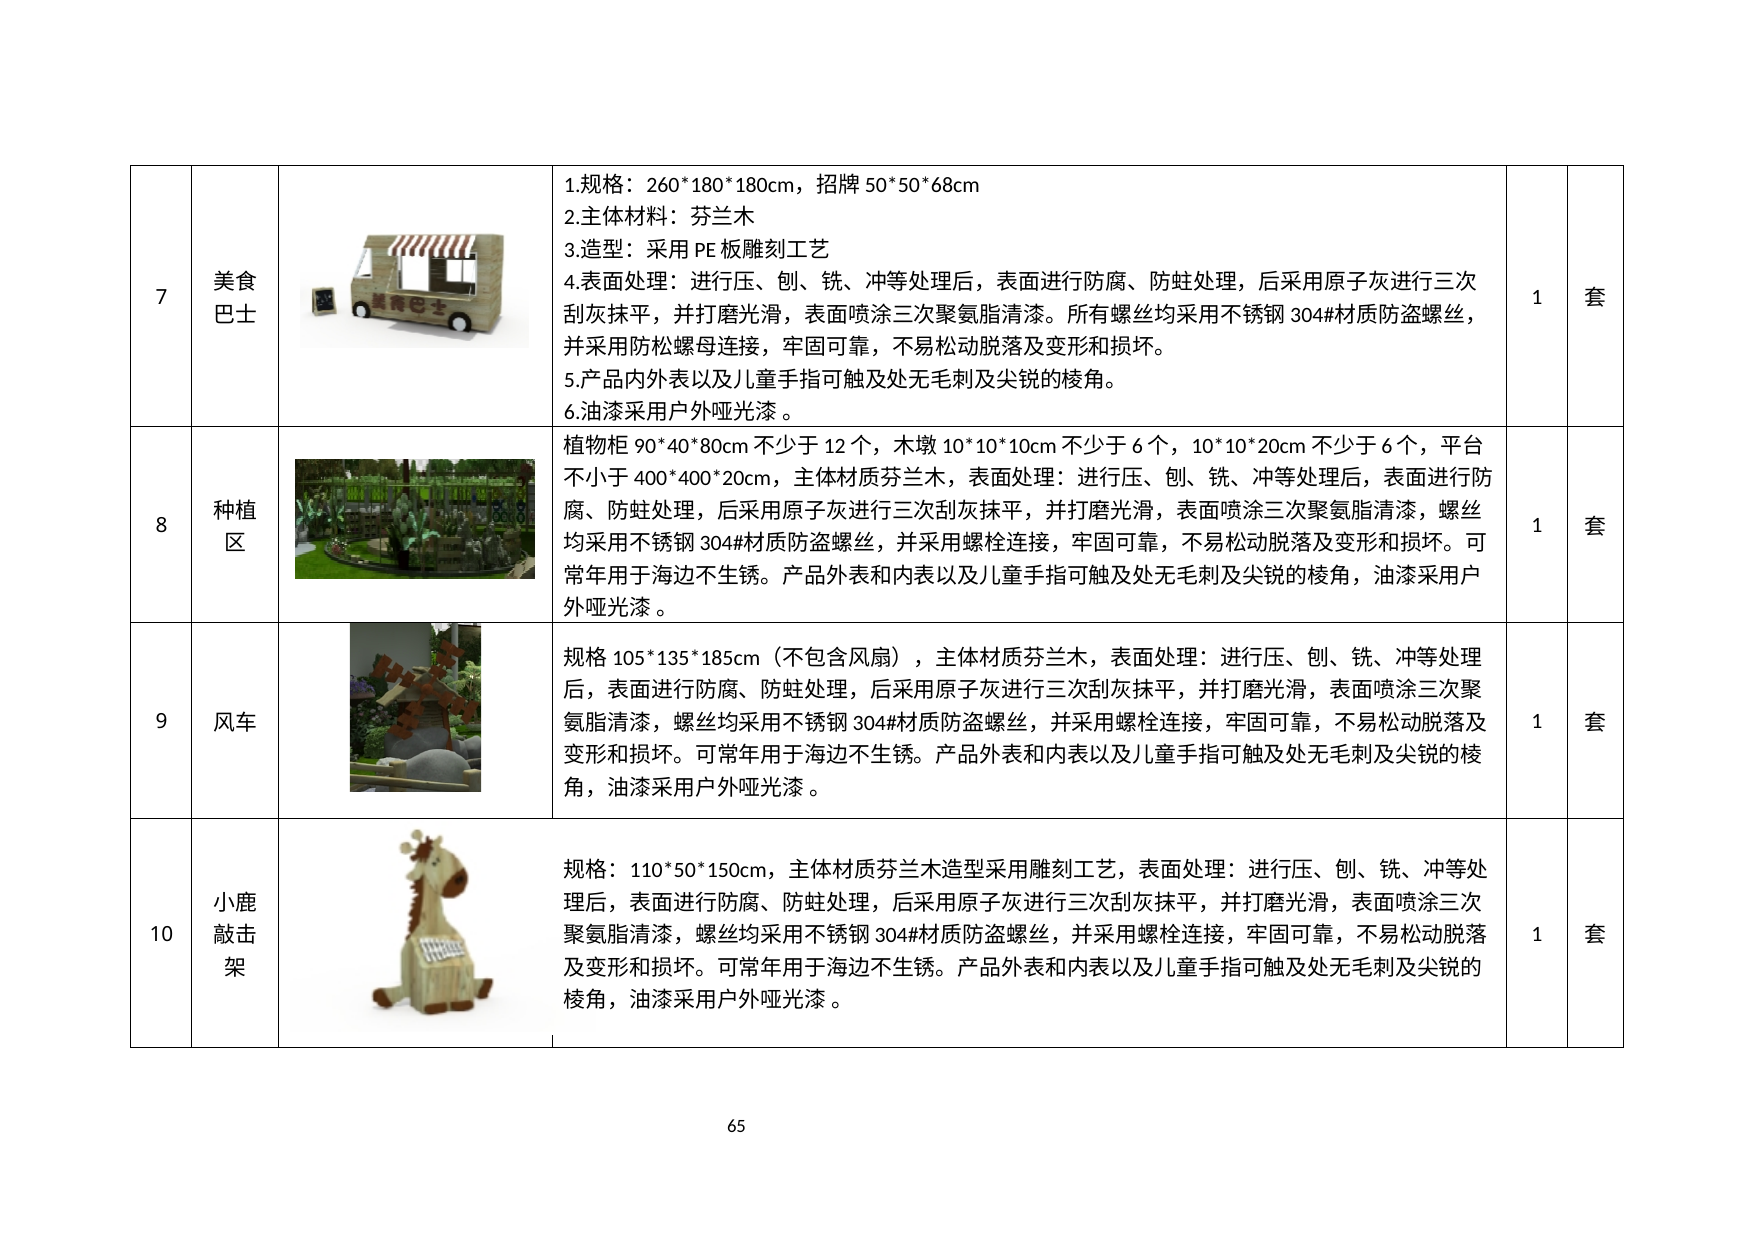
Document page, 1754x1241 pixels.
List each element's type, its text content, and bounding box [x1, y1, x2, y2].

picture [295, 459, 536, 579]
table_cell 9 [131, 623, 191, 818]
table_cell 套 [1568, 623, 1623, 818]
table_cell 风车 [192, 623, 278, 818]
table_cell [279, 166, 552, 426]
table_cell [279, 819, 552, 1047]
table_cell 1 [1507, 166, 1567, 426]
table_cell 规格105*135*185cm（不包含风扇），主体材质芬兰木，表面处理：进行压、刨、铣、冲等处理后，表面进行防腐、防蛀处理，后采用原子灰进行三次刮灰抹平，并打磨光滑，表面喷涂三次聚氨脂清漆，螺丝均采用不锈钢304#材质防盗螺丝，并采用螺栓连接，牢固可靠，不易松动脱落及变形和损坏。可常年用于海边不生锈。产品外表和内表以及儿童手指可触及处无毛刺及尖锐的棱角，油漆采用户外哑光漆 。 [553, 623, 1506, 818]
table_cell 7 [131, 166, 191, 426]
picture [300, 215, 531, 348]
table_cell 1.规格：260*180*180cm，招牌50*50*68cm 2.主体材料：芬兰木 3.造型：采用PE板雕刻工艺 4.表面处理：进行压、刨、铣、冲等处理后，表面进行防腐、防蛀处理，后采用原子灰进行三次刮灰抹平，并打磨光滑，表面喷涂三次聚氨脂清漆。所有螺丝均采用不锈钢304#材质防盗螺丝，并采用防松螺母连接，牢固可靠，不易松动脱落及变形和损坏。 5.产品内外表以及儿童手指可触及处无毛刺及尖锐的棱角。 6.油漆采用户外哑光漆 。 [553, 166, 1506, 426]
table_cell 植物柜90*40*80cm不少于12个，木墩10*10*10cm不少于 6个，10*10*20cm 不少于6个，平台不小于400*400*20cm，主体材质芬兰木，表面处理：进行压、刨、铣、冲等处理后，表面进行防腐、防蛀处理，后采用原子灰进行三次刮灰抹平，并打磨光滑，表面喷涂三次聚氨脂清漆，螺丝均采用不锈钢304#材质防盗螺丝，并采用螺栓连接，牢固可靠，不易松动脱落及变形和损坏。可常年用于海边不生锈。产品外表和内表以及儿童手指可触及处无毛刺及尖锐的棱角，油漆采用户外哑光漆 。 [553, 427, 1506, 622]
table_cell 1 [1507, 427, 1567, 622]
table_cell 套 [1568, 166, 1623, 426]
table_cell [279, 623, 552, 818]
table_cell [279, 427, 552, 622]
table_cell 8 [131, 427, 191, 622]
table_cell 套 [1568, 819, 1623, 1047]
table_cell 种植区 [192, 427, 278, 622]
picture [349, 623, 482, 792]
table_cell 10 [131, 819, 191, 1047]
picture [289, 819, 599, 1035]
table_cell 美食巴士 [192, 166, 278, 426]
table_cell 套 [1568, 427, 1623, 622]
table_cell 规格：110*50*150cm，主体材质芬兰木造型采用雕刻工艺，表面处理：进行压、刨、铣、冲等处理后，表面进行防腐、防蛀处理，后采用原子灰进行三次刮灰抹平，并打磨光滑，表面喷涂三次聚氨脂清漆，螺丝均采用不锈钢304#材质防盗螺丝，并采用螺栓连接，牢固可靠，不易松动脱落及变形和损坏。可常年用于海边不生锈。产品外表和内表以及儿童手指可触及处无毛刺及尖锐的棱角，油漆采用户外哑光漆 。 [553, 819, 1506, 1047]
table_cell 1 [1507, 819, 1567, 1047]
table_cell 1 [1507, 623, 1567, 818]
table_cell 小鹿敲击架 [192, 819, 278, 1047]
